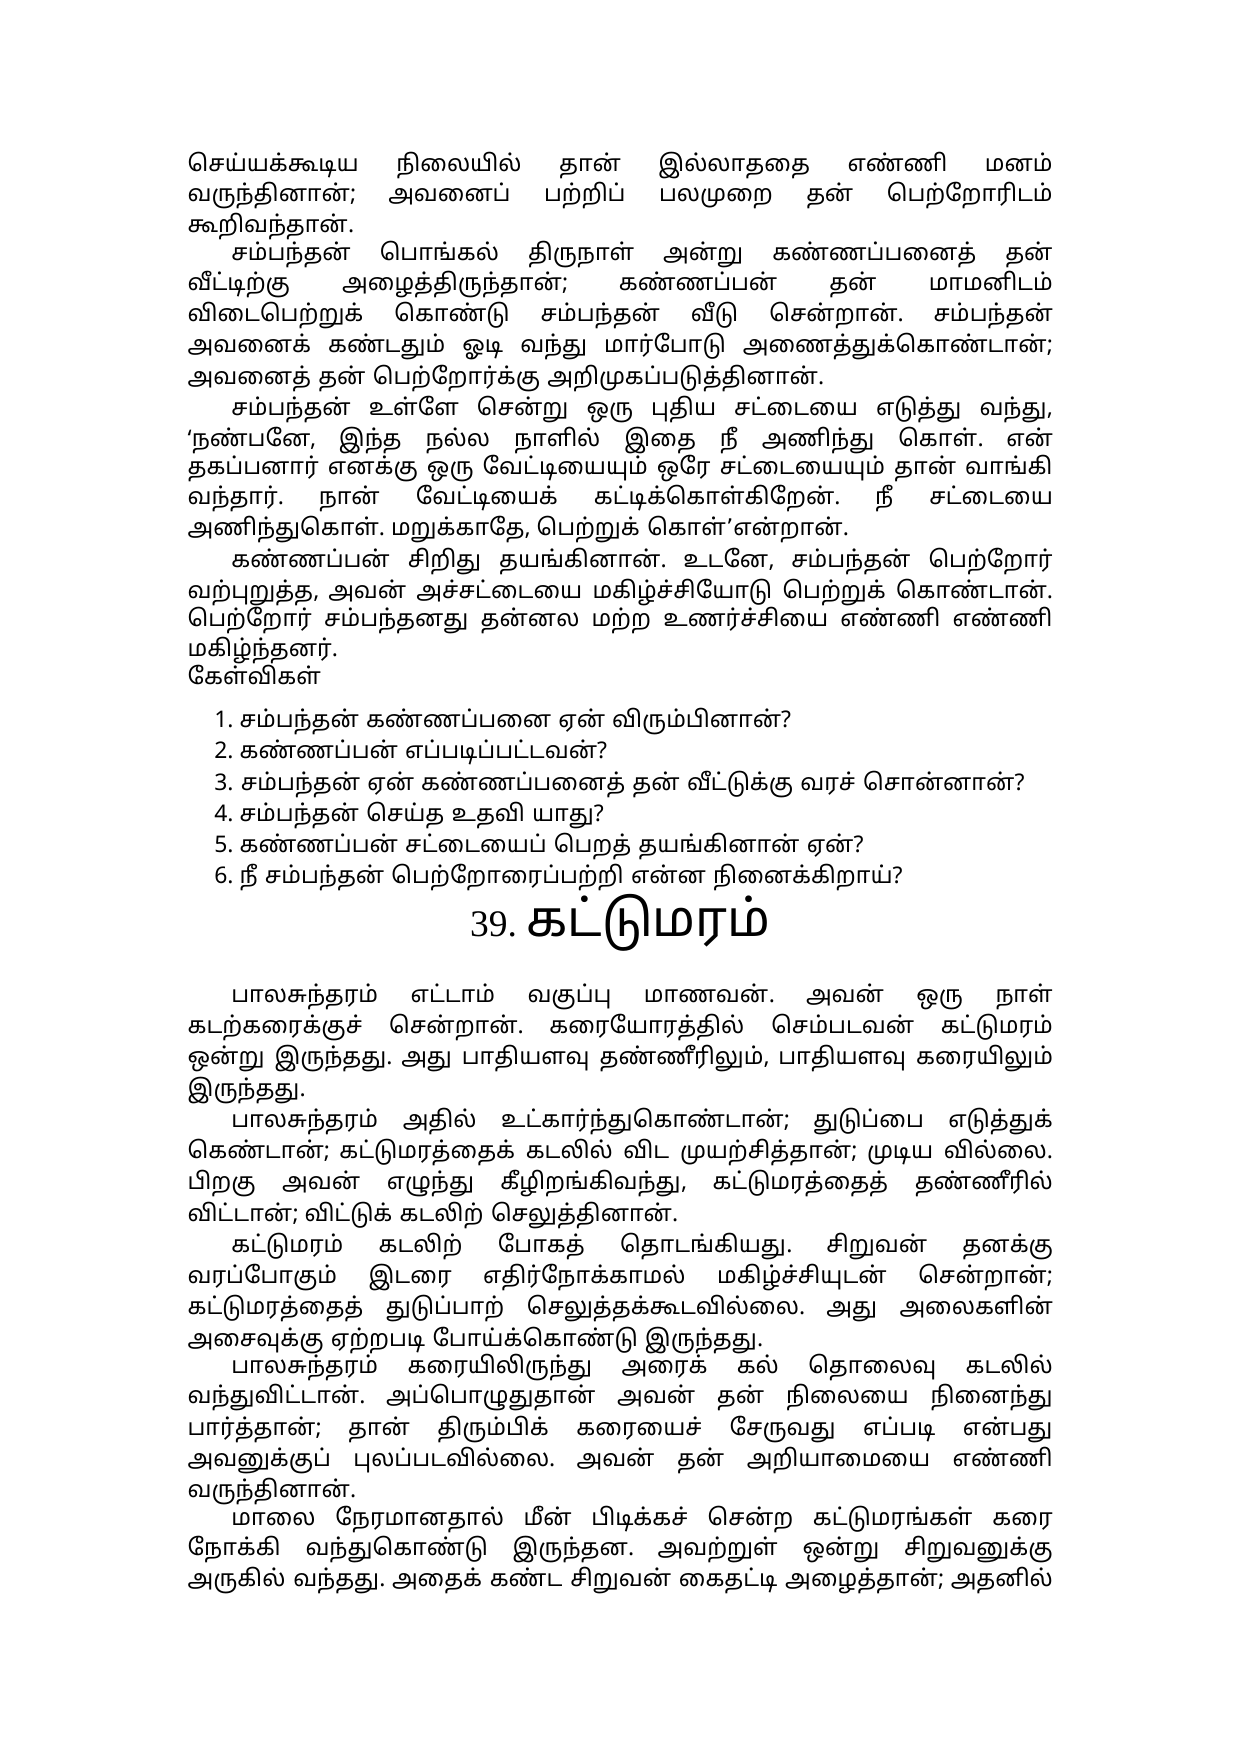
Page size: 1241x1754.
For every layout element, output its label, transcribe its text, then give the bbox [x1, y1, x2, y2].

text 2. கண்ணப்பன் எப்படிப்பட்டவன்? [214, 734, 1053, 765]
text கண்ணப்பன் சிறிது தயங்கினான். உடனே, சம்பந்தன் பெற்றோர் வற்புறுத்த, அவன் அச்சட்டையை மகிழ்ச்சியோடு பெற்றுக் கொண்டான். பெற்றோர் சம்பந்தனது தன்னல மற்ற உணர்ச்சியை எண்ணி எண்ணி மகிழ்ந்தனர். [187, 542, 1053, 663]
text பாலசுந்தரம் கரையிலிருந்து அரைக் கல் தொலைவு கடலில் வந்துவிட்டான். அப்பொழுதுதான் அவன் தன் நிலையை நினைந்து பார்த்தான்; தான் திரும்பிக் கரையைச் சேருவது எப்படி என்பது அவனுக்குப் புலப்படவில்லை. அவன் தன் அறியாமையை எண்ணி வருந்தினான். [187, 1353, 1053, 1504]
subtitle 39. கட்டுமரம் [187, 890, 1053, 949]
text 1. சம்பந்தன் கண்ணப்பனை ஏன் விரும்பினான்? [214, 703, 1053, 734]
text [187, 1504, 1053, 1593]
text கேள்விகள் [187, 663, 1053, 689]
text 5. கண்ணப்பன் சட்டையைப் பெறத் தயங்கினான் ஏன்? [214, 828, 1053, 859]
text சம்பந்தன் பொங்கல் திருநாள் அன்று கண்ணப்பனைத் தன் வீட்டிற்கு அழைத்திருந்தான்; கண்ணப்பன் தன் மாமனிடம் விடைபெற்றுக் கொண்டு சம்பந்தன் வீடு சென்றான். சம்பந்தன் அவனைக் கண்டதும் ஓடி வந்து மார்போடு அணைத்துக்கொண்டான்; அவனைத் தன் பெற்றோர்க்கு அறிமுகப்படுத்தினான். [187, 239, 1053, 391]
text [187, 150, 1053, 239]
text 4. சம்பந்தன் செய்த உதவி யாது? [214, 797, 1053, 828]
text பாலசுந்தரம் எட்டாம் வகுப்பு மாணவன். அவன் ஒரு நாள் கடற்கரைக்குச் சென்றான். கரையோரத்தில் செம்படவன் கட்டுமரம் ஒன்று இருந்தது. அது பாதியளவு தண்ணீரிலும், பாதியளவு கரையிலும் இருந்தது. [187, 978, 1053, 1103]
text பாலசுந்தரம் அதில் உட்கார்ந்துகொண்டான்; துடுப்பை எடுத்துக் கெண்டான்; கட்டுமரத்தைக் கடலில் விட முயற்சித்தான்; முடிய வில்லை. பிறகு அவன் எழுந்து கீழிறங்கிவந்து, கட்டுமரத்தைத் தண்ணீரில் விட்டான்; விட்டுக் கடலிற் செலுத்தினான். [187, 1103, 1053, 1228]
text கட்டுமரம் கடலிற் போகத் தொடங்கியது. சிறுவன் தனக்கு வரப்போகும் இடரை எதிர்நோக்காமல் மகிழ்ச்சியுடன் சென்றான்; கட்டுமரத்தைத் துடுப்பாற் செலுத்தக்கூடவில்லை. அது அலைகளின் அசைவுக்கு ஏற்றபடி போய்க்கொண்டு இருந்தது. [187, 1228, 1053, 1353]
text 6. நீ சம்பந்தன் பெற்றோரைப்பற்றி என்ன நினைக்கிறாய்? [214, 859, 1053, 890]
text 3. சம்பந்தன் ஏன் கண்ணப்பனைத் தன் வீட்டுக்கு வரச் சொன்னான்? [214, 765, 1053, 797]
text சம்பந்தன் உள்ளே சென்று ஒரு புதிய சட்டையை எடுத்து வந்து, ‘நண்பனே, இந்த நல்ல நாளில் இதை நீ அணிந்து கொள். என் தகப்பனார் எனக்கு ஒரு வேட்டியையும் ஒரே சட்டையையும் தான் வாங்கி வந்தார். நான் வேட்டியைக் கட்டிக்கொள்கிறேன். நீ சட்டையை அணிந்துகொள். மறுக்காதே, பெற்றுக் கொள்’என்றான். [187, 391, 1053, 542]
